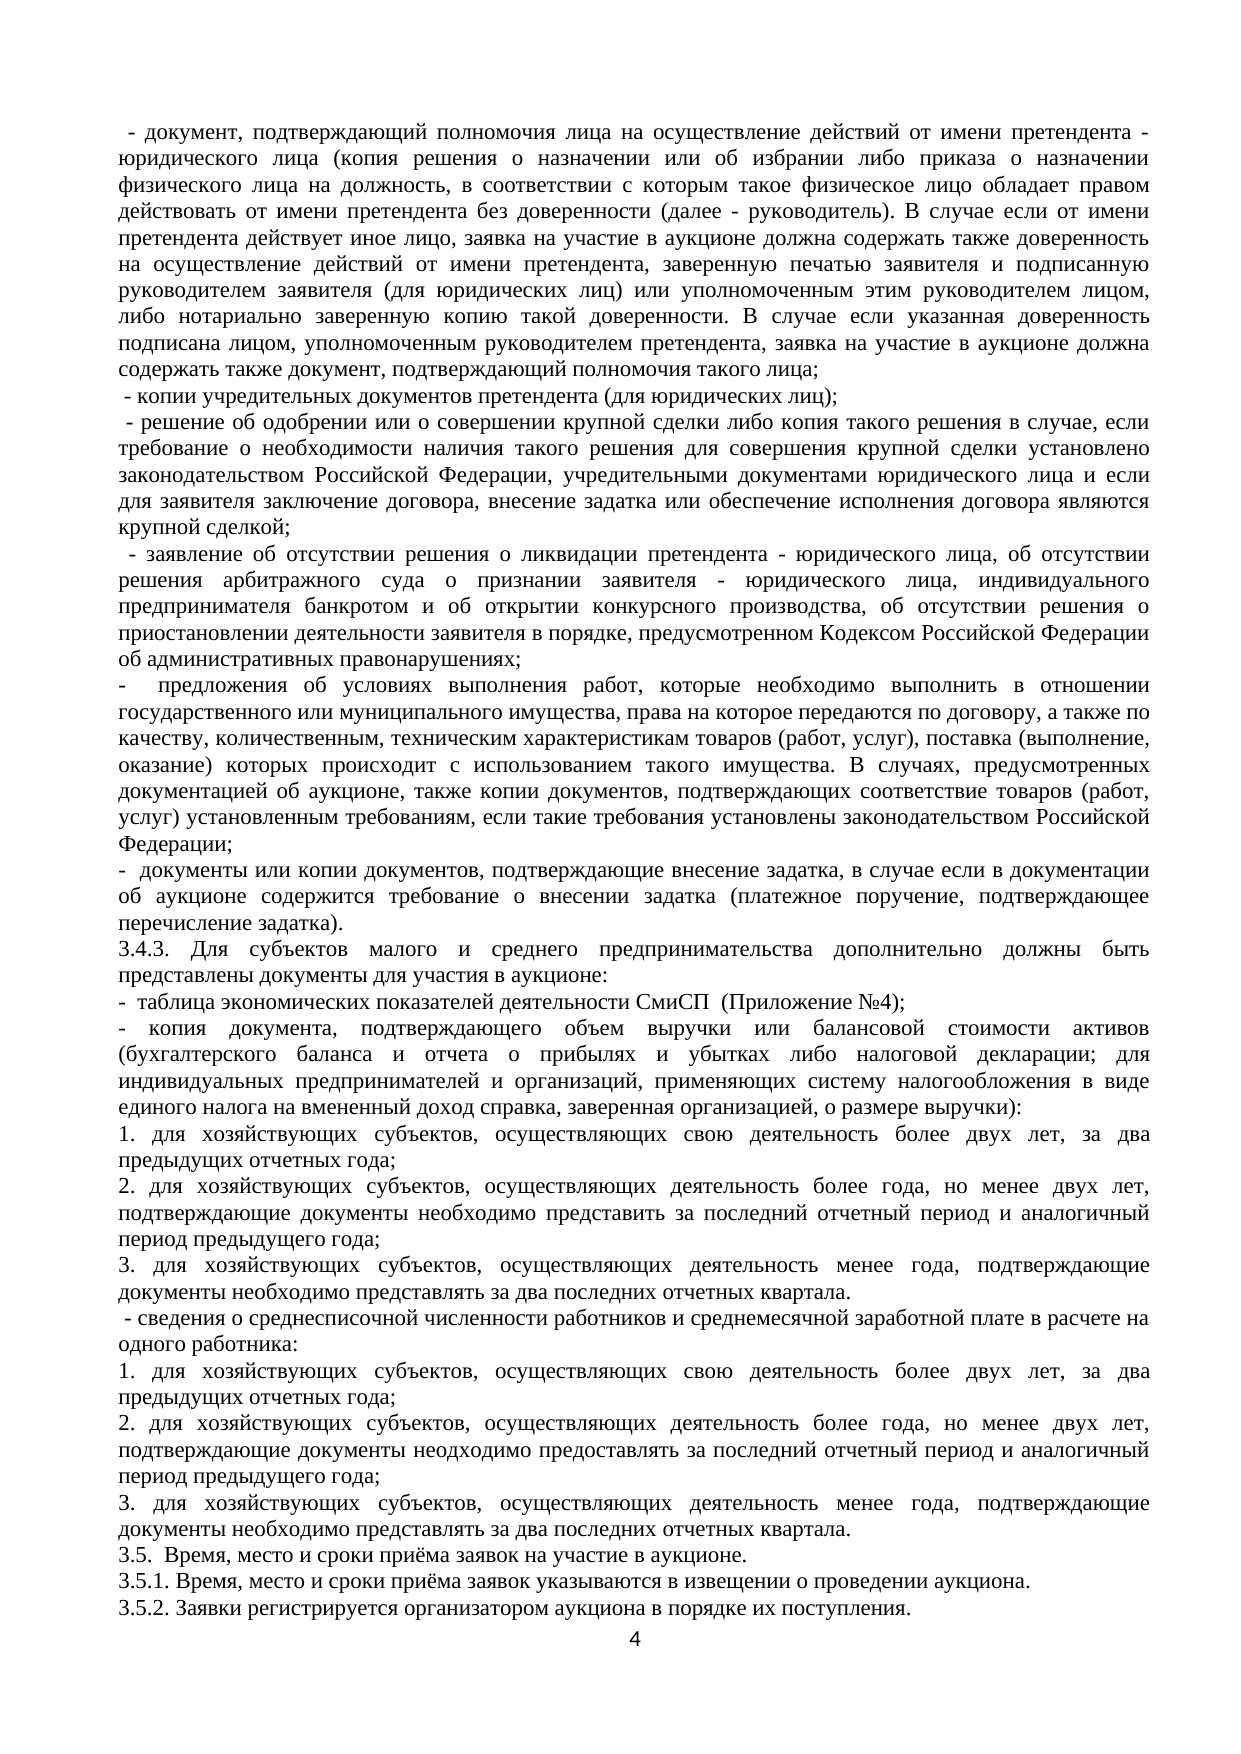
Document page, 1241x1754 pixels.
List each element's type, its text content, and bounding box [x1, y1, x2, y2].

text 3.5.2. Заявки регистрируется организатором аукциона в порядке их поступления. [118, 1594, 1152, 1620]
text - сведения о среднесписочной численности работников и среднемесячной заработной плате в расчете на одного работника: [118, 1304, 1152, 1357]
text - решение об одобрении или о совершении крупной сделки либо копия такого решения в случае, если требование о необходимости наличия такого решения для совершения крупной сделки установлено законодательством Российской Федерации, учредительными документами юридического лица и если для заявителя заключение договора, внесение задатка или обеспечение исполнения договора являются крупной сделкой; [118, 408, 1152, 540]
text - предложения об условиях выполнения работ, которые необходимо выполнить в отношении государственного или муниципального имущества, права на которое передаются по договору, а также по качеству, количественным, техническим характеристикам товаров (работ, услуг), поставка (выполнение, оказание) которых происходит с использованием такого имущества. В случаях, предусмотренных документацией об аукционе, также копии документов, подтверждающих соответствие товаров (работ, услуг) установленным требованиям, если такие требования установлены законодательством Российской Федерации; [118, 672, 1152, 856]
text 3. для хозяйствующих субъектов, осуществляющих деятельность менее года, подтверждающие документы необходимо представлять за два последних отчетных квартала. [118, 1251, 1152, 1304]
text 3.5.1. Время, место и сроки приёма заявок указываются в извещении о проведении аукциона. [118, 1568, 1152, 1594]
text - документы или копии документов, подтверждающие внесение задатка, в случае если в документации об аукционе содержится требование о внесении задатка (платежное поручение, подтверждающее перечисление задатка). [118, 856, 1152, 935]
text 3. для хозяйствующих субъектов, осуществляющих деятельность менее года, подтверждающие документы необходимо представлять за два последних отчетных квартала. [118, 1488, 1152, 1541]
text - заявление об отсутствии решения о ликвидации претендента - юридического лица, об отсутствии решения арбитражного суда о признании заявителя - юридического лица, индивидуального предпринимателя банкротом и об открытии конкурсного производства, об отсутствии решения о приостановлении деятельности заявителя в порядке, предусмотренном Кодексом Российской Федерации об административных правонарушениях; [118, 540, 1152, 672]
text - таблица экономических показателей деятельности СмиСП (Приложение №4); [118, 988, 1152, 1014]
text - копия документа, подтверждающего объем выручки или балансовой стоимости активов (бухгалтерского баланса и отчета о прибылях и убытках либо налоговой декларации; для индивидуальных предпринимателей и организаций, применяющих систему налогообложения в виде единого налога на вмененный доход справка, заверенная организацией, о размере выручки): [118, 1014, 1152, 1119]
text - документ, подтверждающий полномочия лица на осуществление действий от имени претендента - юридического лица (копия решения о назначении или об избрании либо приказа о назначении физического лица на должность, в соответствии с которым такое физическое лицо обладает правом действовать от имени претендента без доверенности (далее - руководитель). В случае если от имени претендента действует иное лицо, заявка на участие в аукционе должна содержать также доверенность на осуществление действий от имени претендента, заверенную печатью заявителя и подписанную руководителем заявителя (для юридических лиц) или уполномоченным этим руководителем лицом, либо нотариально заверенную копию такой доверенности. В случае если указанная доверенность подписана лицом, уполномоченным руководителем претендента, заявка на участие в аукционе должна содержать также документ, подтверждающий полномочия такого лица; [118, 118, 1152, 382]
text 3.5. Время, место и сроки приёма заявок на участие в аукционе. [118, 1541, 1152, 1568]
text 3.4.3. Для субъектов малого и среднего предпринимательства дополнительно должны быть представлены документы для участия в аукционе: [118, 935, 1152, 988]
text 2. для хозяйствующих субъектов, осуществляющих деятельность более года, но менее двух лет, подтверждающие документы неодходимо предоставлять за последний отчетный период и аналогичный период предыдущего года; [118, 1409, 1152, 1488]
text 1. для хозяйствующих субъектов, осуществляющих свою деятельность более двух лет, за два предыдущих отчетных года; [118, 1357, 1152, 1409]
text - копии учредительных документов претендента (для юридических лиц); [118, 382, 1152, 408]
text 2. для хозяйствующих субъектов, осуществляющих деятельность более года, но менее двух лет, подтверждающие документы необходимо представить за последний отчетный период и аналогичный период предыдущего года; [118, 1172, 1152, 1251]
text 1. для хозяйствующих субъектов, осуществляющих свою деятельность более двух лет, за два предыдущих отчетных года; [118, 1119, 1152, 1172]
